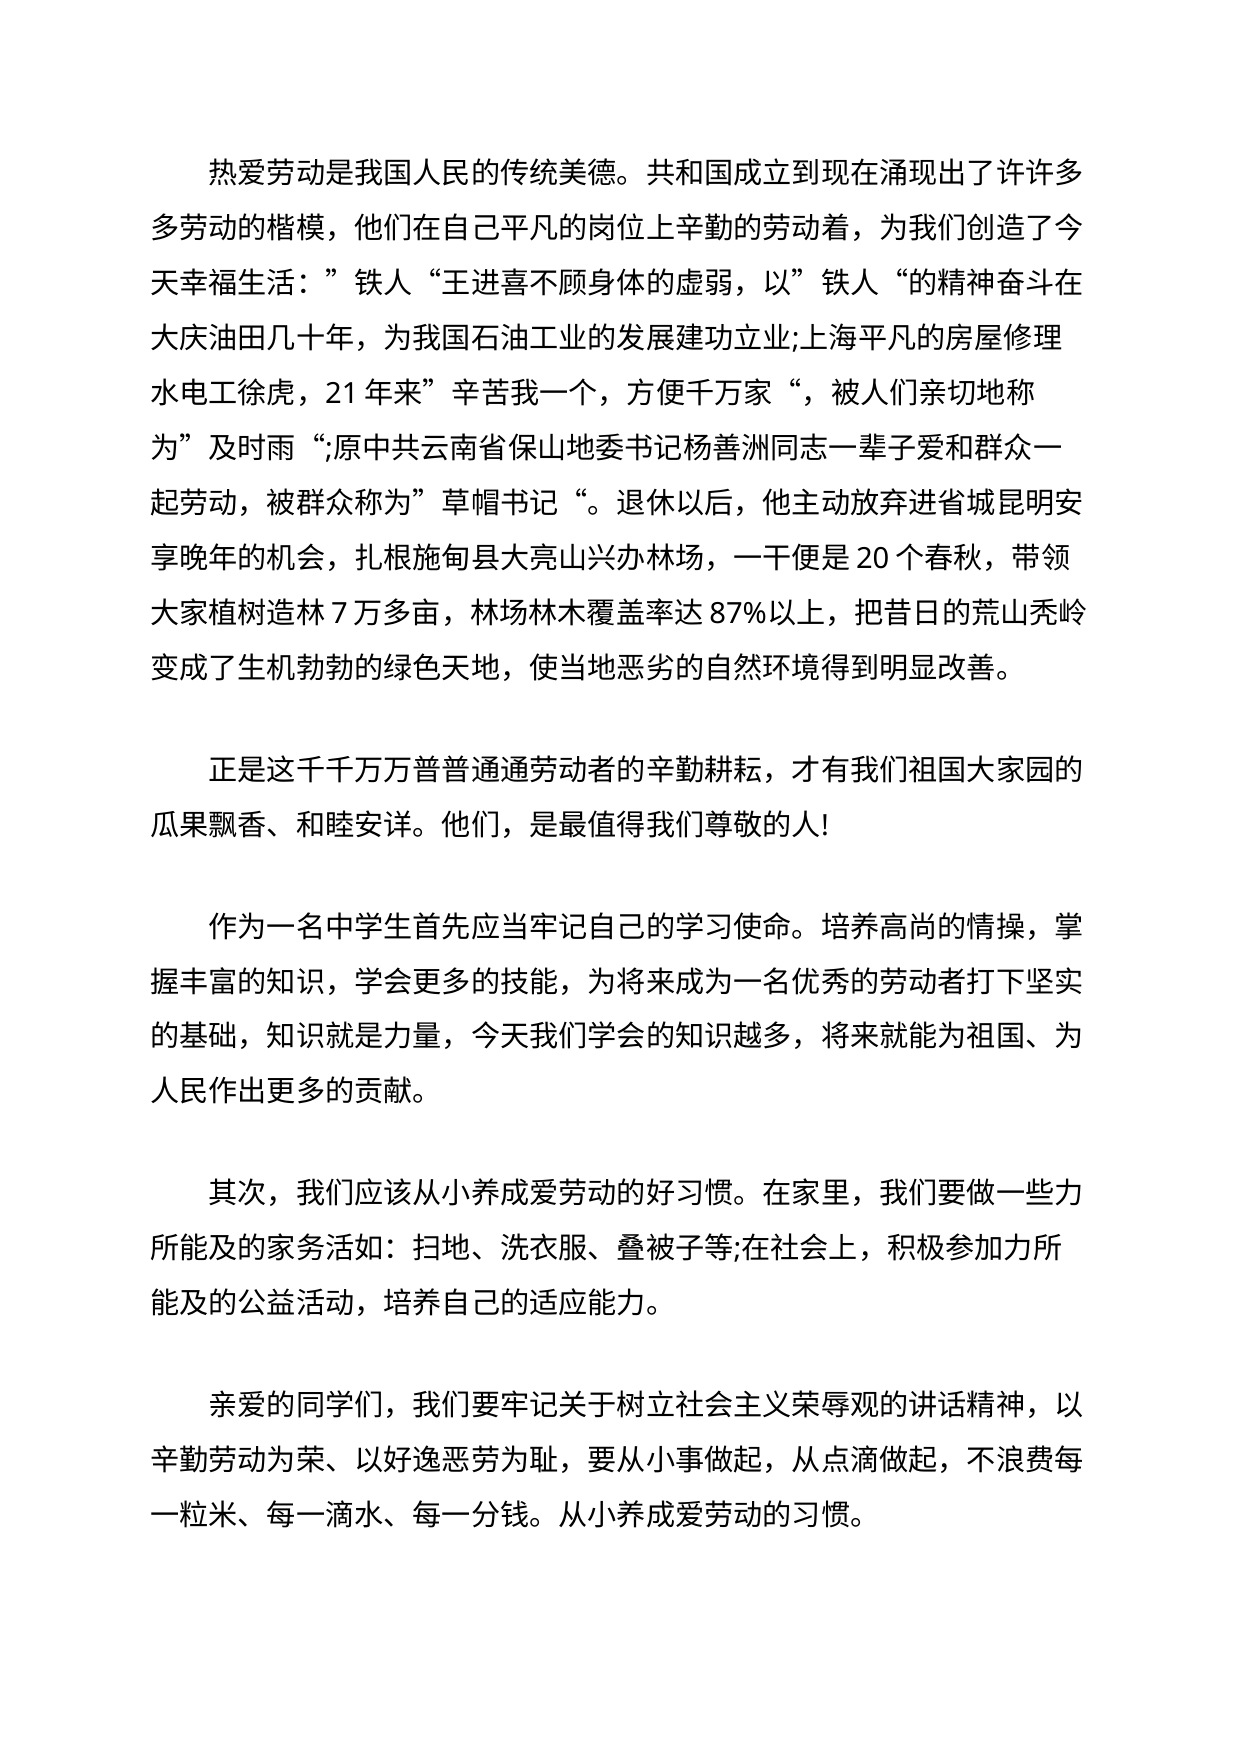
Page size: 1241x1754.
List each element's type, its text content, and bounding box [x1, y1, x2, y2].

text 亲爱的同学们，我们要牢记关于树立社会主义荣辱观的讲话精神，以辛勤劳动为荣、以好逸恶劳为耻，要从小事做起，从点滴做起，不浪费每一粒米、每一滴水、每一分钱。从小养成爱劳动的习惯。 [150, 1381, 1090, 1533]
text 热爱劳动是我国人民的传统美德。共和国成立到现在涌现出了许许多多劳动的楷模，他们在自己平凡的岗位上辛勤的劳动着，为我们创造了今天幸福生活：”铁人“王进喜不顾身体的虚弱，以”铁人“的精神奋斗在大庆油田几十年，为我国石油工业的发展建功立业;上海平凡的房屋修理水电工徐虎，21年来”辛苦我一个，方便千万家“，被人们亲切地称为”及时雨“;原中共云南省保山地委书记杨善洲同志一辈子爱和群众一起劳动，被群众称为”草帽书记“。退休以后，他主动放弃进省城昆明安享晚年的机会，扎根施甸县大亮山兴办林场，一干便是20个春秋，带领大家植树造林7万多亩，林场林木覆盖率达87%以上，把昔日的荒山秃岭变成了生机勃勃的绿色天地，使当地恶劣的自然环境得到明显改善。 [150, 150, 1090, 687]
text 其次，我们应该从小养成爱劳动的好习惯。在家里，我们要做一些力所能及的家务活如：扫地、洗衣服、叠被子等;在社会上，积极参加力所能及的公益活动，培养自己的适应能力。 [150, 1170, 1090, 1322]
text 作为一名中学生首先应当牢记自己的学习使命。培养高尚的情操，掌握丰富的知识，学会更多的技能，为将来成为一名优秀的劳动者打下坚实的基础，知识就是力量，今天我们学会的知识越多，将来就能为祖国、为人民作出更多的贡献。 [150, 903, 1090, 1110]
text 正是这千千万万普普通通劳动者的辛勤耕耘，才有我们祖国大家园的瓜果飘香、和睦安详。他们，是最值得我们尊敬的人! [150, 746, 1090, 844]
